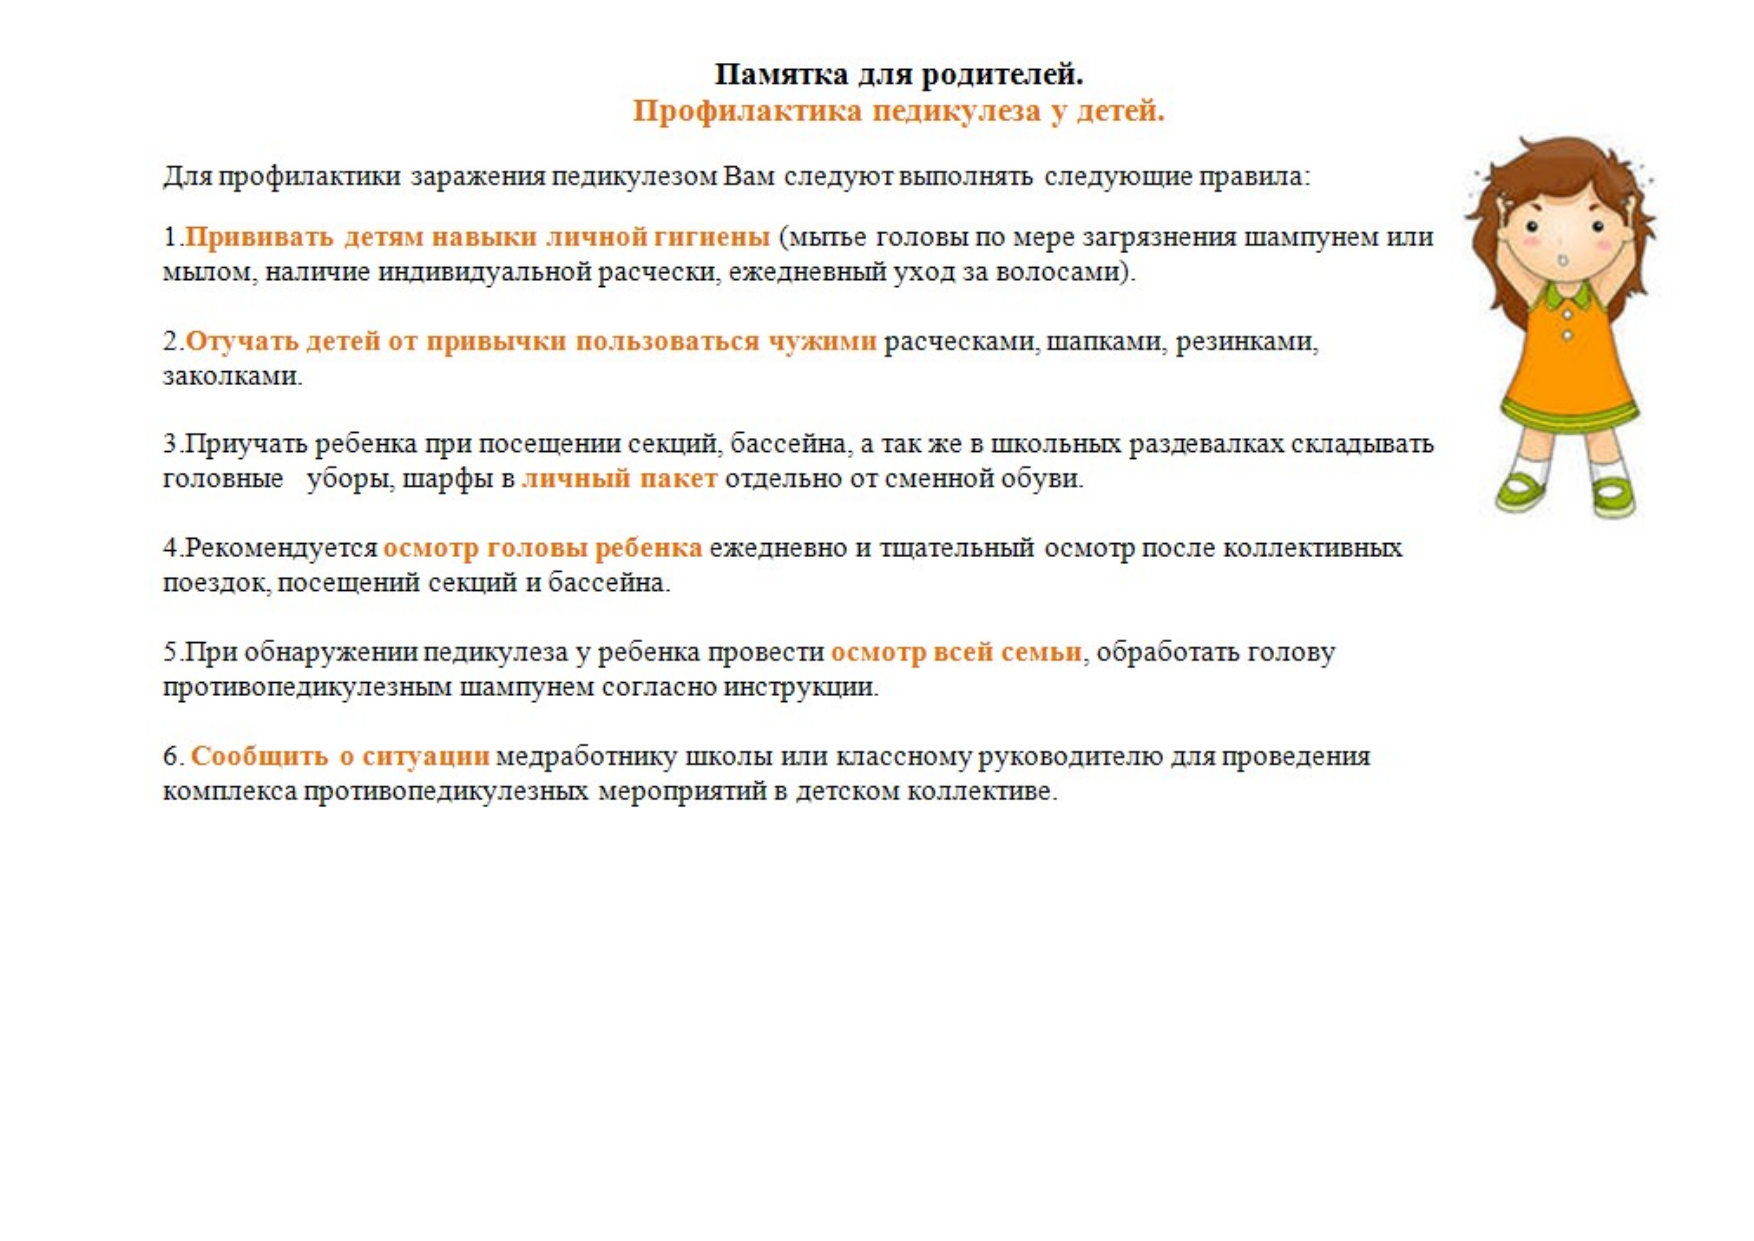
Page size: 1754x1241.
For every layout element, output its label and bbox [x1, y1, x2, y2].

picture [118, 29, 1727, 880]
